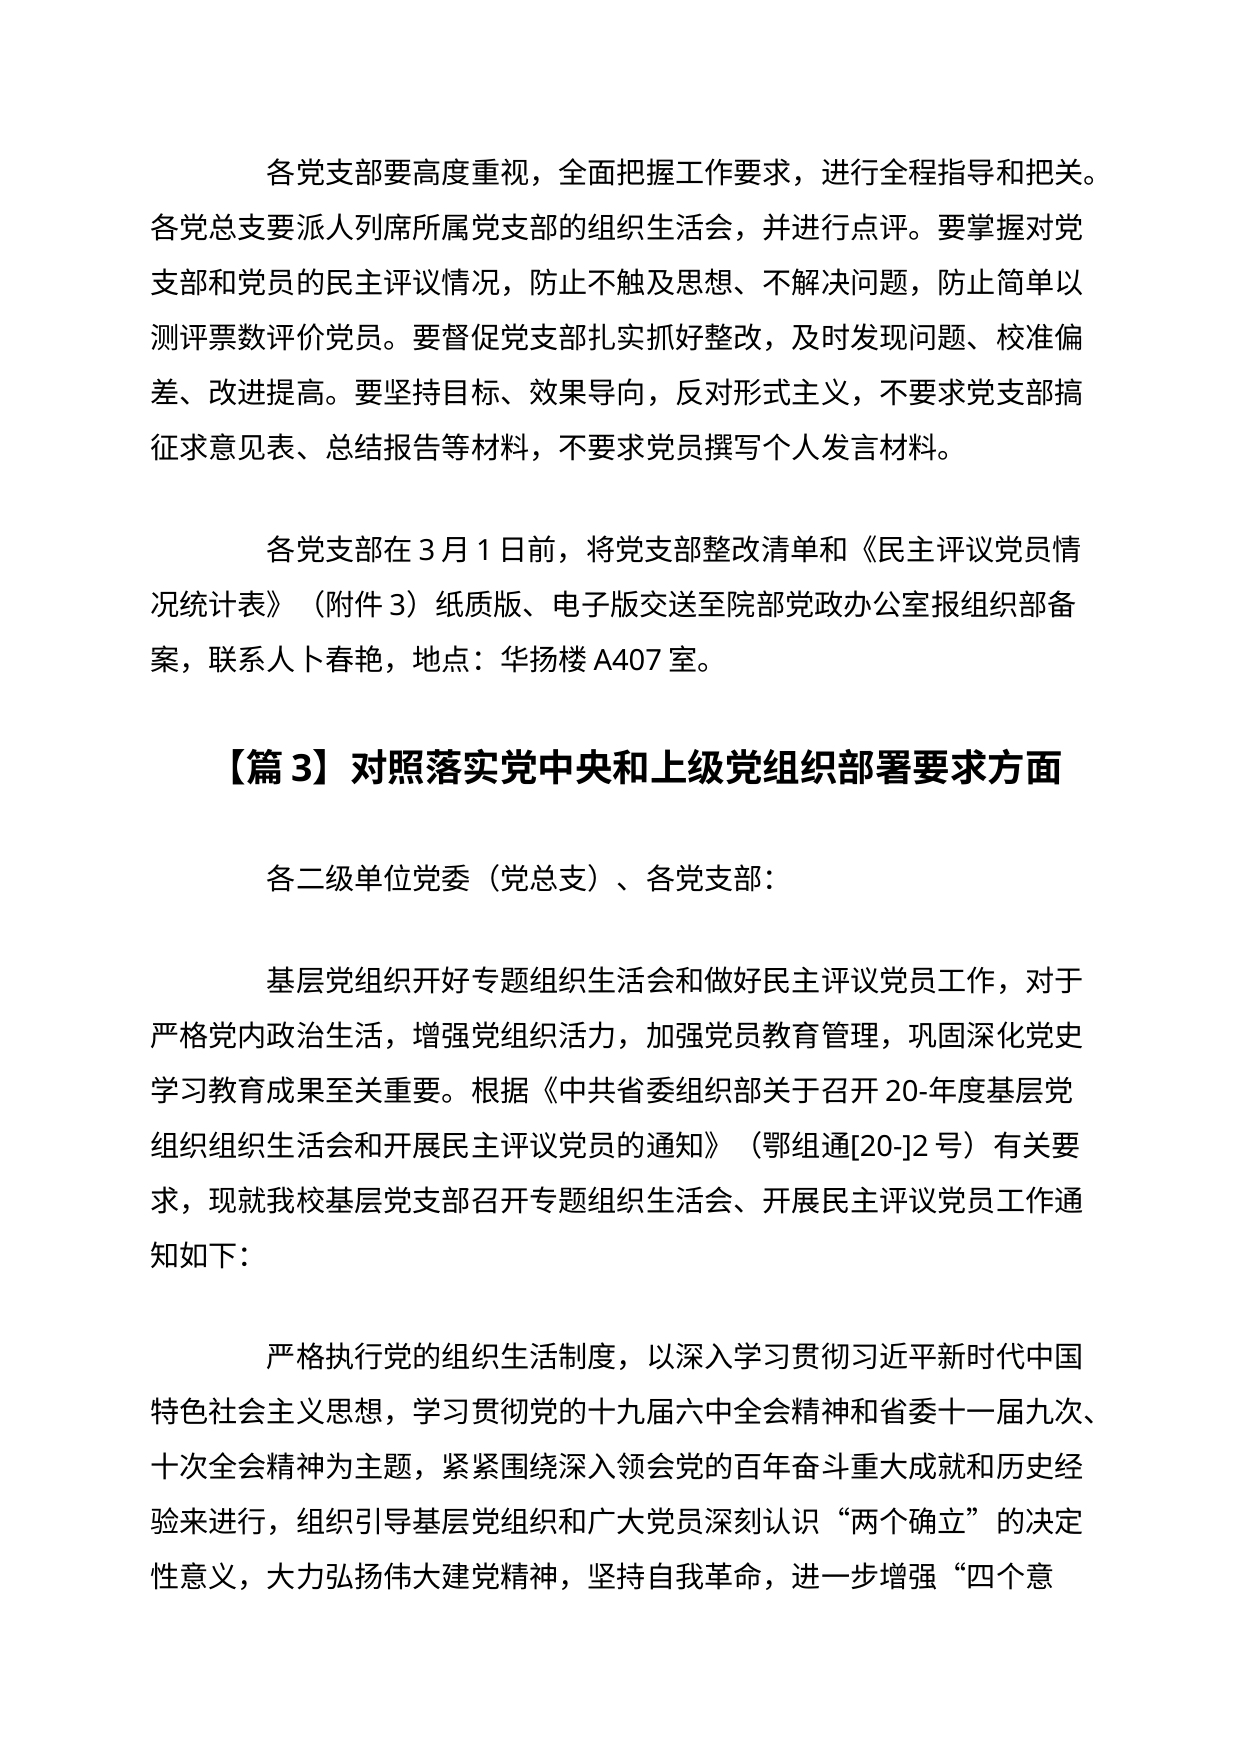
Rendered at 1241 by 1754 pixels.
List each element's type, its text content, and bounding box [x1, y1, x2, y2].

text 基层党组织开好专题组织生活会和做好民主评议党员工作，对于严格党内政治生活，增强党组织活力，加强党员教育管理，巩固深化党史学习教育成果至关重要。根据《中共省委组织部关于召开20-年度基层党组织组织生活会和开展民主评议党员的通知》（鄂组通[20-]2号）有关要求，现就我校基层党支部召开专题组织生活会、开展民主评议党员工作通知如下： [150, 958, 1090, 1274]
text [150, 1334, 1090, 1596]
text 各党支部要高度重视，全面把握工作要求，进行全程指导和把关。各党总支要派人列席所属党支部的组织生活会，并进行点评。要掌握对党支部和党员的民主评议情况，防止不触及思想、不解决问题，防止简单以测评票数评价党员。要督促党支部扎实抓好整改，及时发现问题、校准偏差、改进提高。要坚持目标、效果导向，反对形式主义，不要求党支部搞征求意见表、总结报告等材料，不要求党员撰写个人发言材料。 [150, 150, 1090, 467]
text 各党支部在3月1日前，将党支部整改清单和《民主评议党员情况统计表》（附件3）纸质版、电子版交送至院部党政办公室报组织部备案，联系人卜春艳，地点：华扬楼A407室。 [150, 526, 1090, 679]
text 【篇3】对照落实党中央和上级党组织部署要求方面 [150, 738, 1090, 793]
text 各二级单位党委（党总支）、各党支部： [150, 856, 1090, 898]
